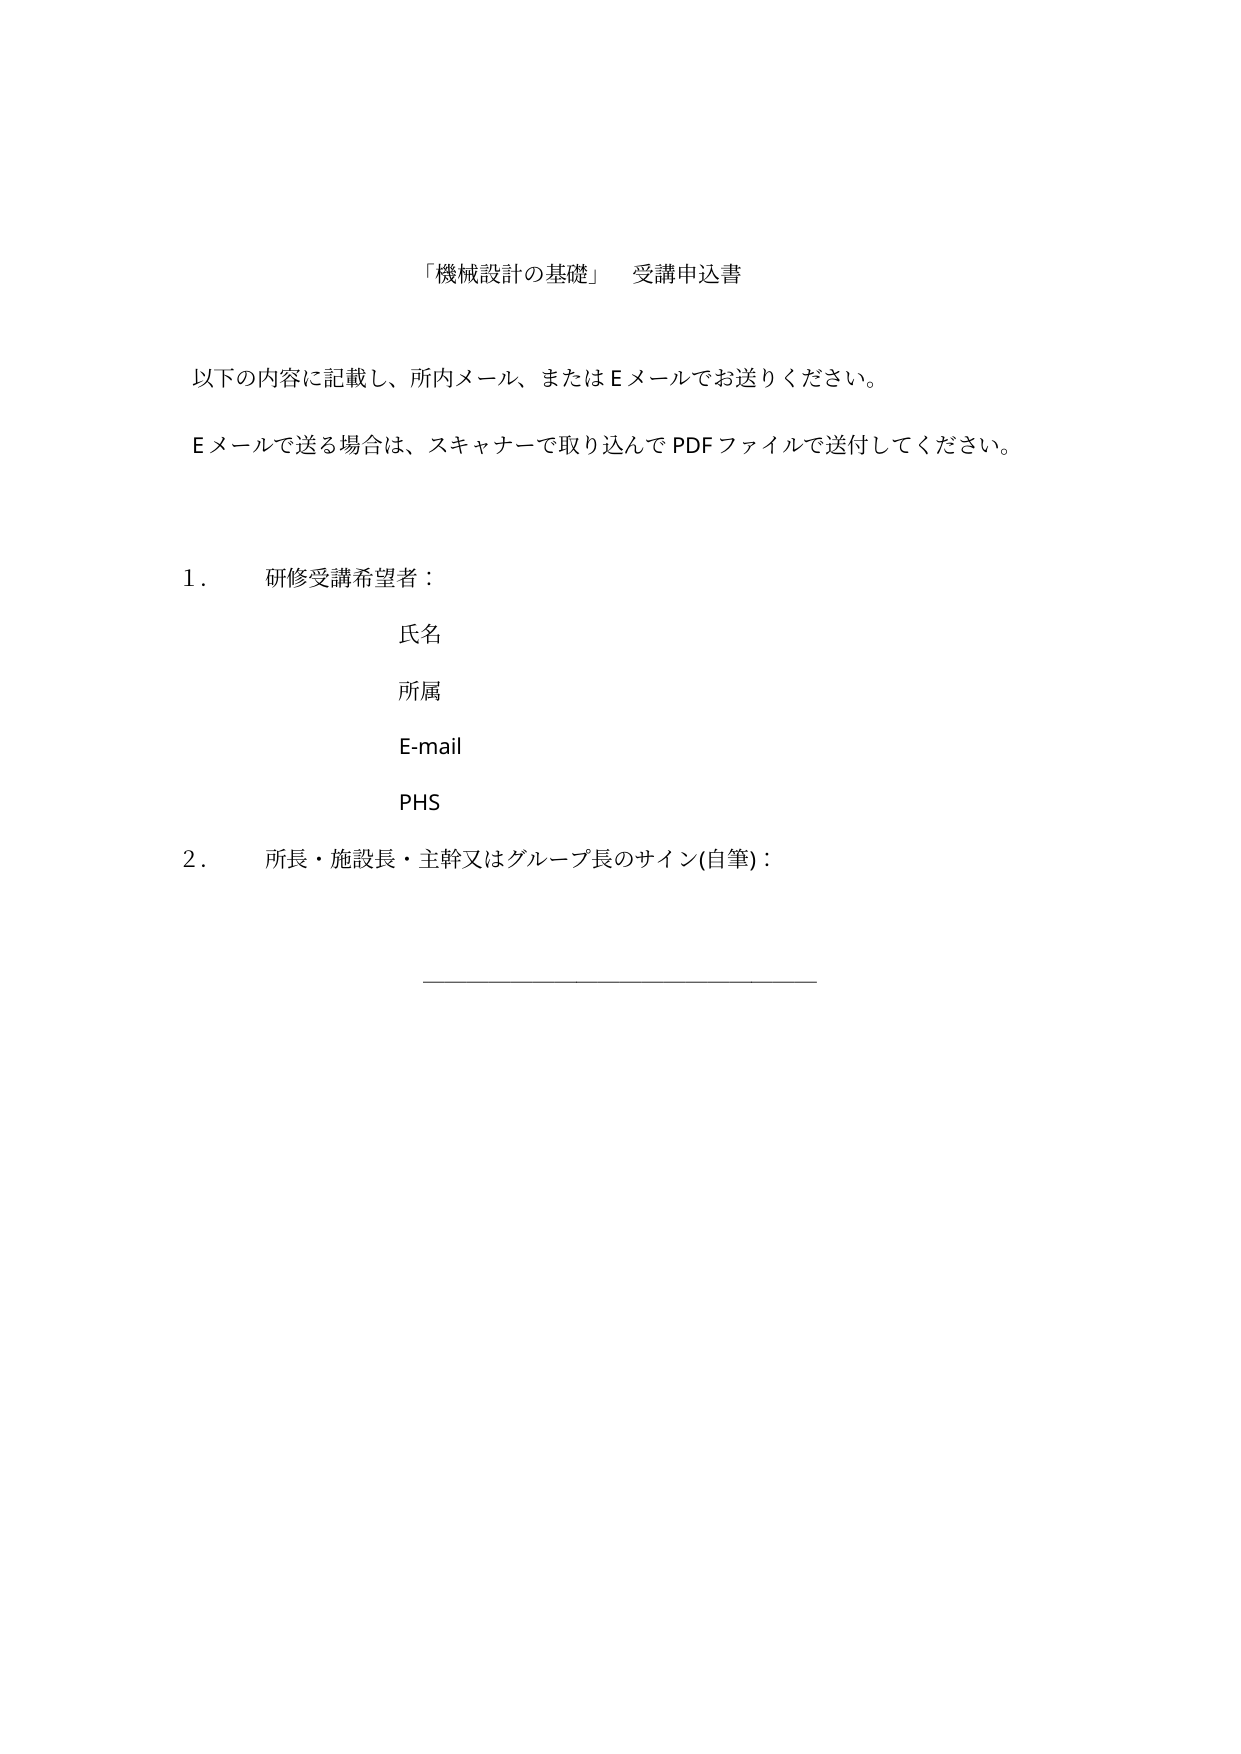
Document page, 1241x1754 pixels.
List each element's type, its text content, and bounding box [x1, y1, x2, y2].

list 所長・施設長・主幹又はグループ長のサイン(自筆)： [178, 840, 1063, 877]
text 所属 [178, 671, 1063, 708]
text E-mail [177, 727, 1063, 765]
text PHS [177, 783, 1063, 821]
list 研修受講希望者： [178, 558, 1063, 596]
list 「機械設計の基礎」 受講申込書 [221, 254, 1063, 292]
list 氏名 [222, 615, 1063, 652]
list ＿＿＿＿＿＿＿＿＿＿＿＿＿＿＿＿＿＿ [178, 952, 1063, 990]
text 以下の内容に記載し、所内メール、またはEメールでお送りください。 [177, 358, 1063, 396]
text Eメールで送る場合は、スキャナーで取り込んでPDFファイルで送付してください。 [177, 425, 1063, 463]
